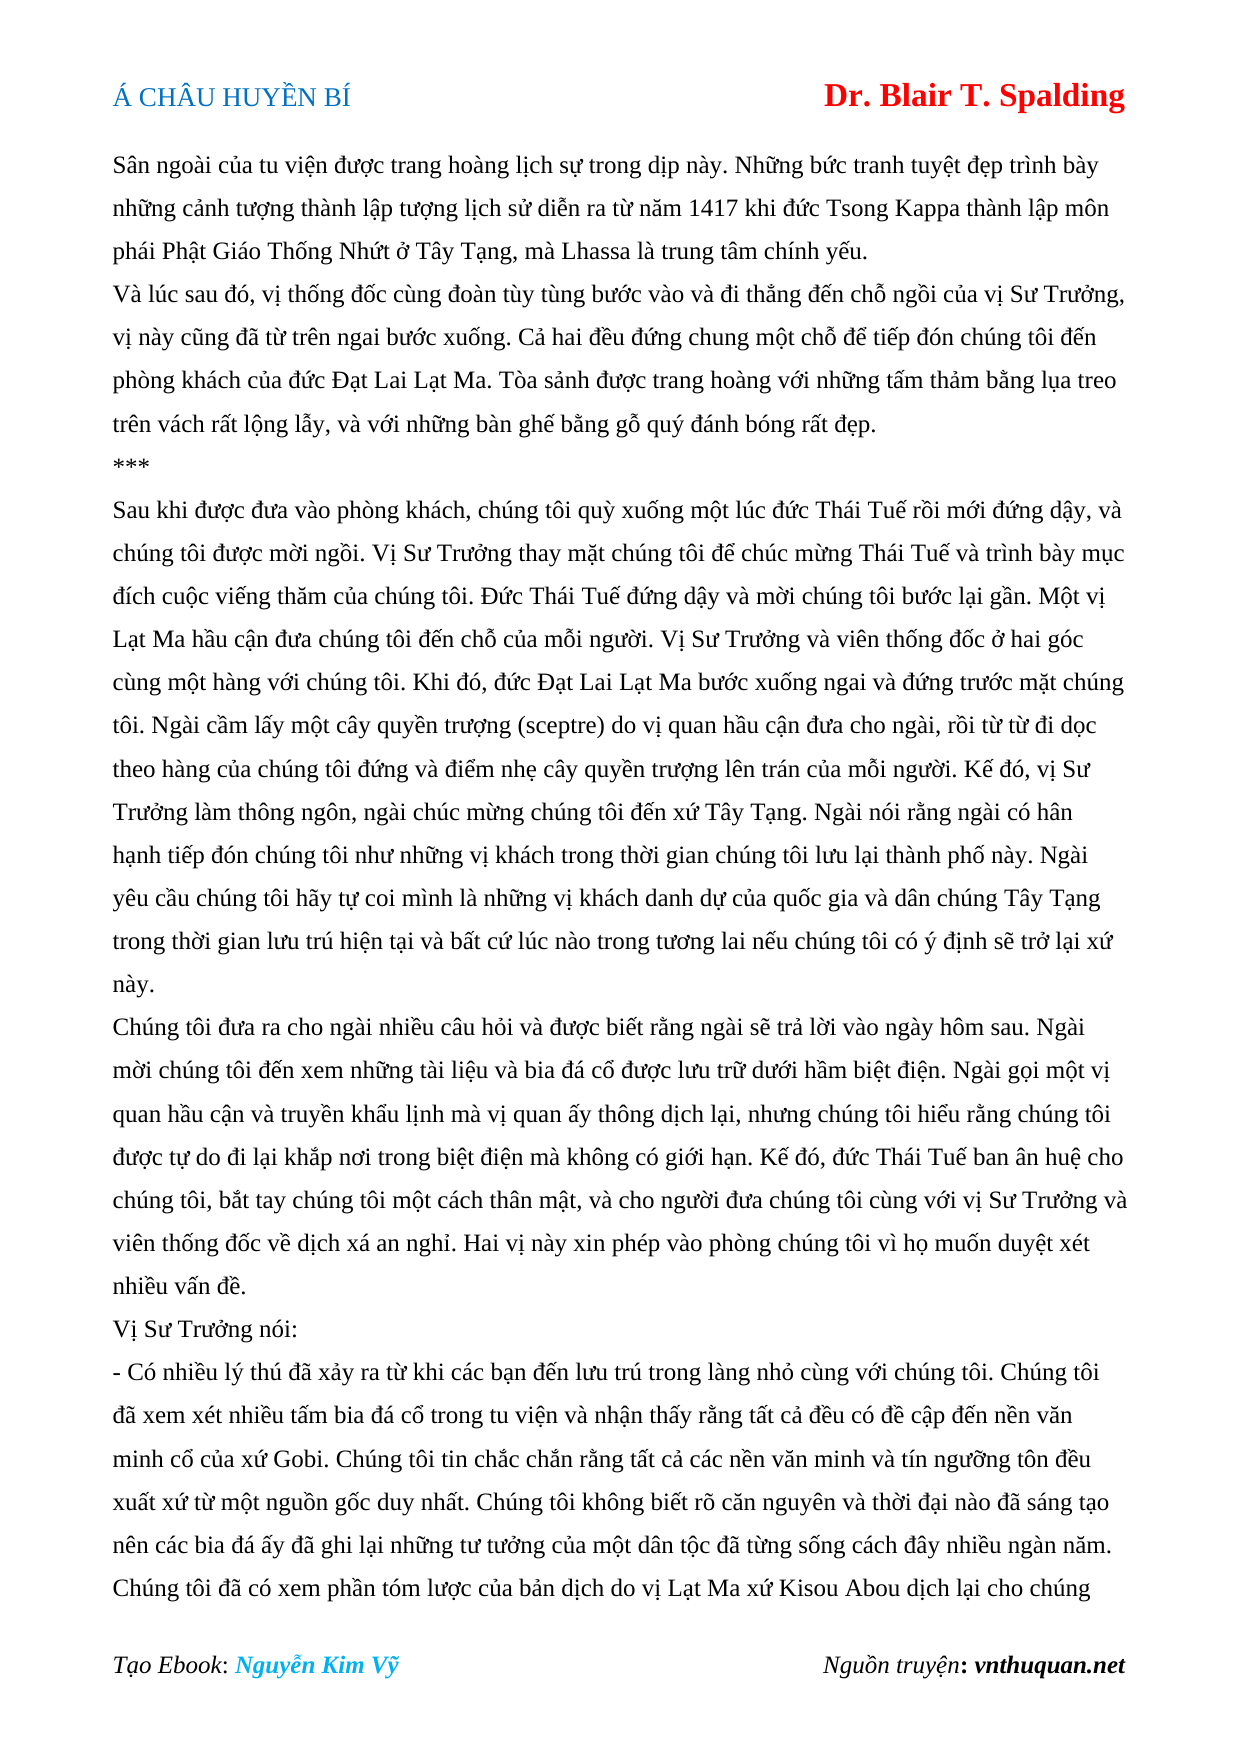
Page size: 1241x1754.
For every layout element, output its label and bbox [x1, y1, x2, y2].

text [112, 150, 1128, 1602]
